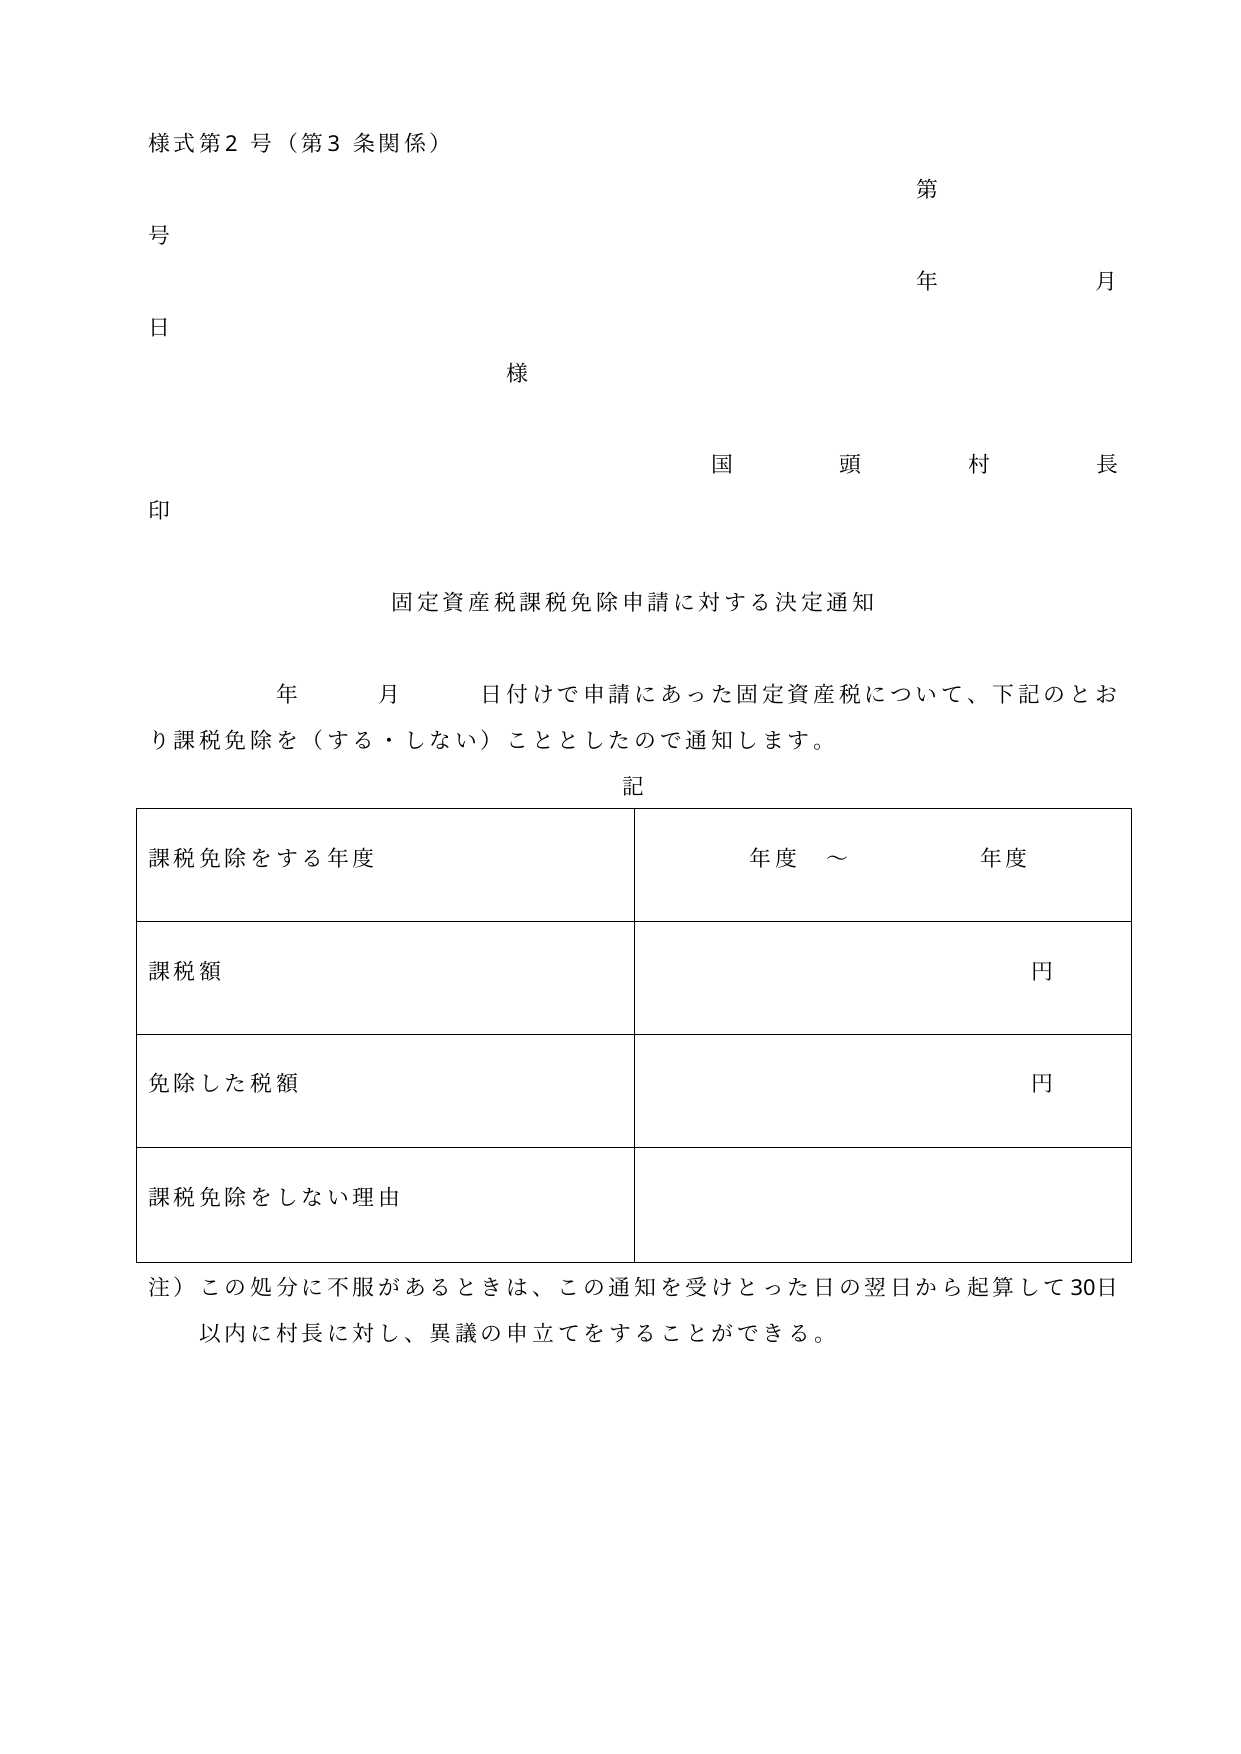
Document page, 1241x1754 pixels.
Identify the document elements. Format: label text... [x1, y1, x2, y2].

text 記 [148, 762, 1122, 808]
text 注）この処分に不服があるときは、この通知を受けとった日の翌日から起算して30日以内に村長に対し、異議の申立てをすることができる。 [148, 1263, 1122, 1354]
table_cell 円 [635, 922, 1131, 1033]
text 固定資産税課税免除申請に対する決定通知 [148, 578, 1122, 624]
text 様 [148, 349, 1122, 394]
table_cell 免除した税額 [137, 1035, 634, 1147]
text 第 号 [148, 165, 1122, 257]
text 年 月 日 [148, 257, 1122, 349]
table_header 課税免除をする年度 [137, 809, 634, 921]
text 国頭村長 印 [148, 441, 1122, 532]
text 年 月 日付けで申請にあった固定資産税について、下記のとおり課税免除を（する・しない）こととしたので通知します。 [148, 670, 1122, 762]
table_cell 円 [635, 1035, 1131, 1147]
table_cell 課税免除をしない理由 [137, 1148, 634, 1262]
table_cell [635, 1148, 1131, 1262]
table_cell 課税額 [137, 922, 634, 1033]
table_header 年度 ～ 年度 [635, 809, 1131, 921]
text 様式第2号（第3条関係） [148, 119, 1122, 165]
